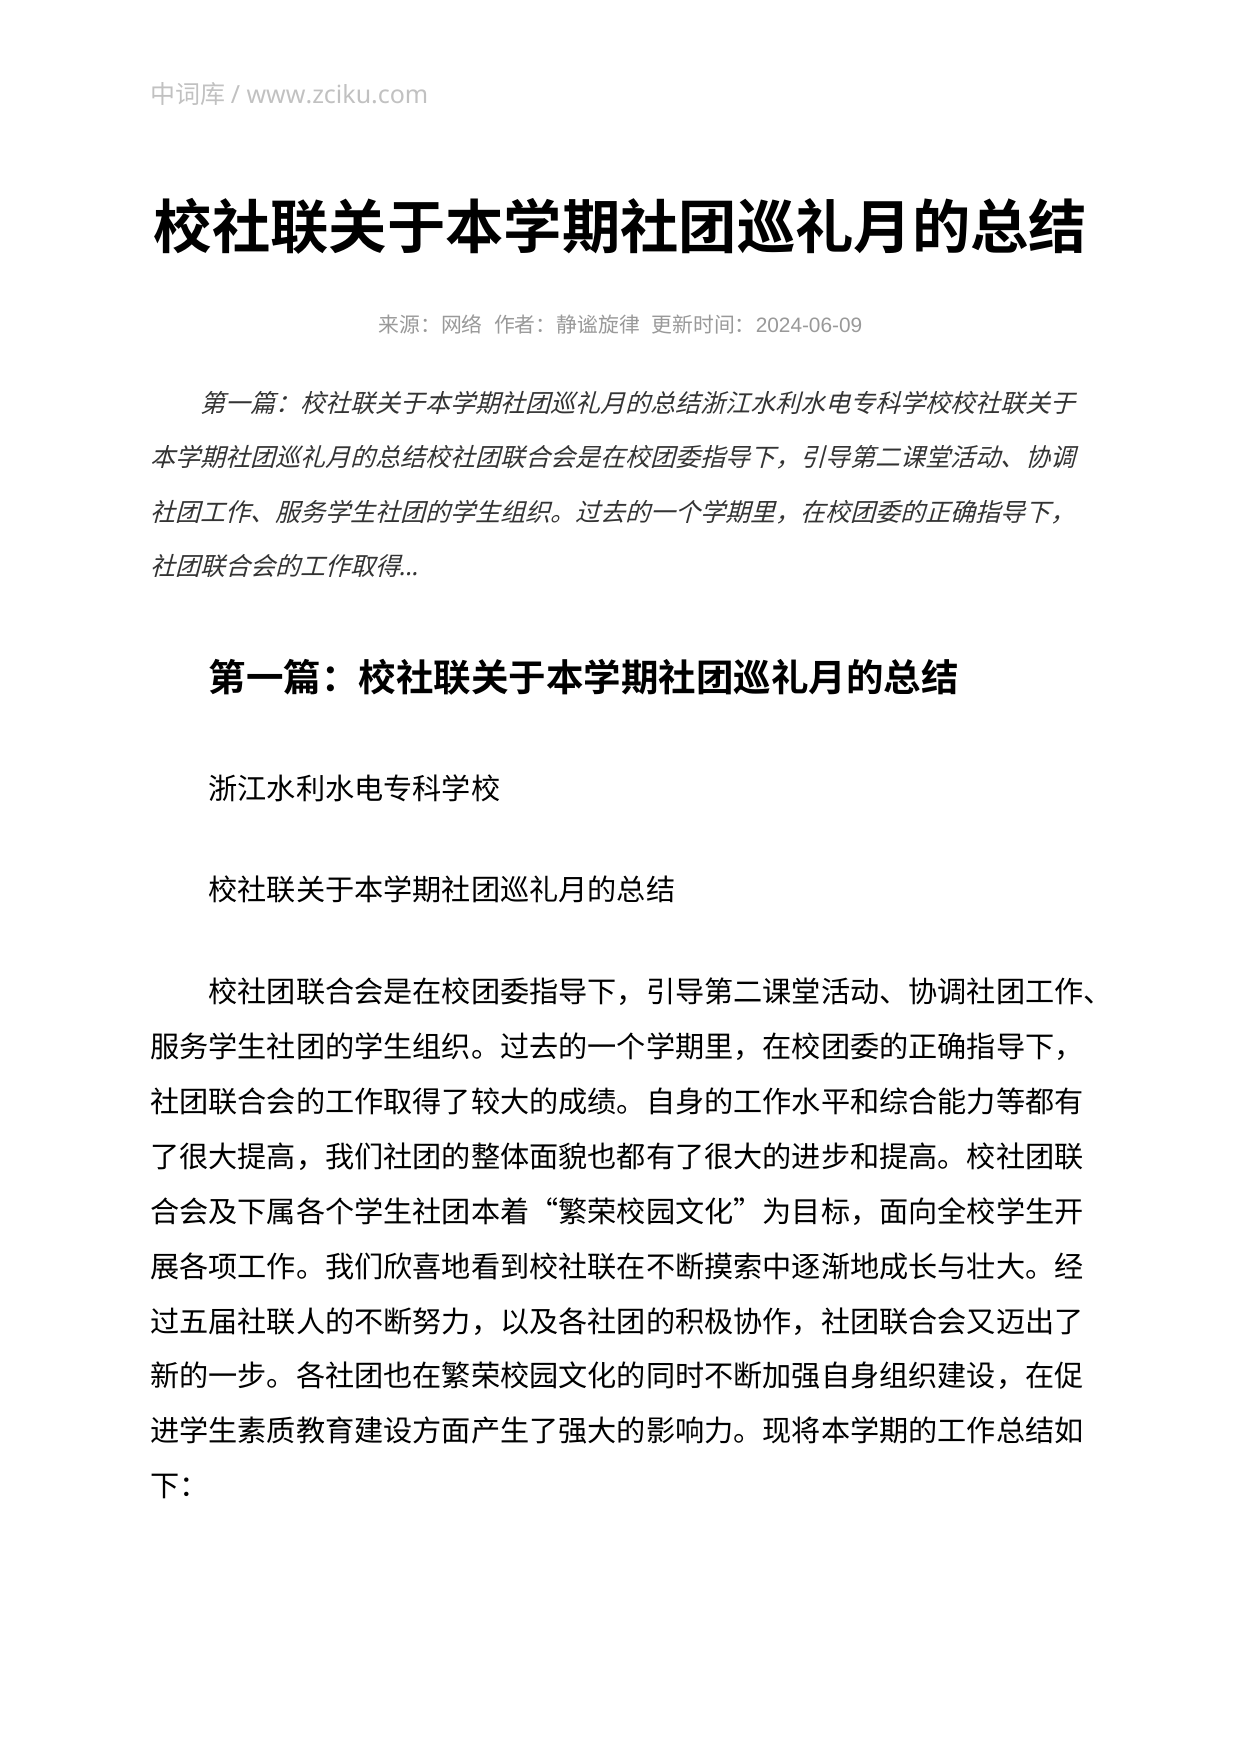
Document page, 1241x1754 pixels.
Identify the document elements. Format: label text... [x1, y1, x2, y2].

text 校社团联合会是在校团委指导下，引导第二课堂活动、协调社团工作、服务学生社团的学生组织。过去的一个学期里，在校团委的正确指导下，社团联合会的工作取得了较大的成绩。自身的工作水平和综合能力等都有了很大提高，我们社团的整体面貌也都有了很大的进步和提高。校社团联合会及下属各个学生社团本着“繁荣校园文化”为目标，面向全校学生开展各项工作。我们欣喜地看到校社联在不断摸索中逐渐地成长与壮大。经过五届社联人的不断努力，以及各社团的积极协作，社团联合会又迈出了新的一步。各社团也在繁荣校园文化的同时不断加强自身组织建设，在促进学生素质教育建设方面产生了强大的影响力。现将本学期的工作总结如下： [150, 969, 1090, 1505]
text 第一篇：校社联关于本学期社团巡礼月的总结 [150, 648, 1090, 702]
text 浙江水利水电专科学校 [150, 765, 1090, 807]
text 第一篇：校社联关于本学期社团巡礼月的总结浙江水利水电专科学校校社联关于本学期社团巡礼月的总结校社团联合会是在校团委指导下，引导第二课堂活动、协调社团工作、服务学生社团的学生组织。过去的一个学期里，在校团委的正确指导下，社团联合会的工作取得... [150, 383, 1090, 583]
text 来源：网络 作者：静谧旋律 更新时间：2024-06-09 [150, 313, 1090, 337]
text 校社联关于本学期社团巡礼月的总结 [150, 867, 1090, 909]
subtitle 校社联关于本学期社团巡礼月的总结 [150, 181, 1090, 266]
